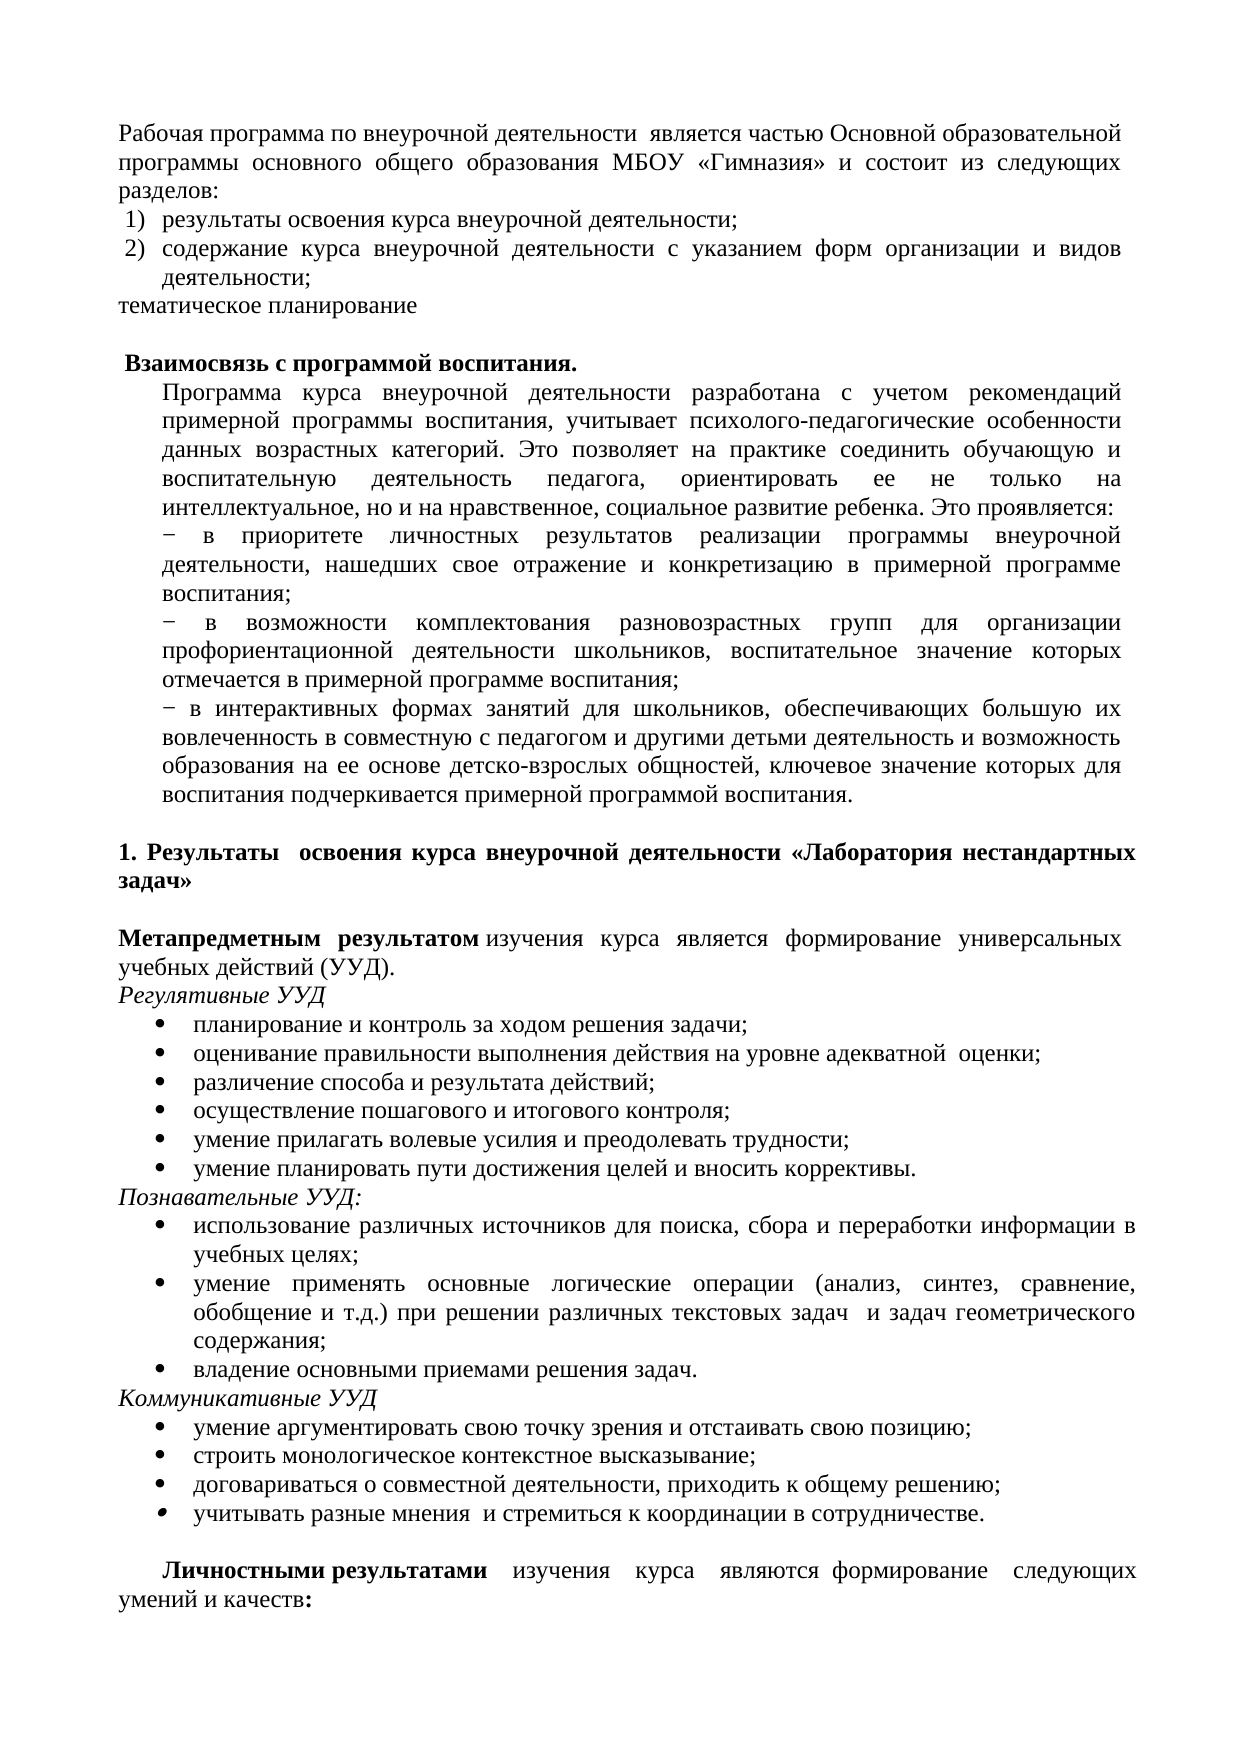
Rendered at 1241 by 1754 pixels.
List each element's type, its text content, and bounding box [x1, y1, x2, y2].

text Познавательные УУД: [118, 1182, 1137, 1211]
text Метапредметным результатом изучения курса является формирование универсальных учебных действий (УУД). [118, 923, 1122, 981]
text − в приоритете личностных результатов реализации программы внеурочной деятельности, нашедших свое отражение и конкретизацию в примерной программе воспитания; [162, 521, 1122, 607]
text − в возможности комплектования разновозрастных групп для организации профориентационной деятельности школьников, воспитательное значение которых отмечается в примерной программе воспитания; [162, 607, 1122, 693]
text Личностными результатами изучения курса являются формирование следующих умений и качеств: [118, 1556, 1137, 1613]
text Программа курса внеурочной деятельности разработана с учетом рекомендаций примерной программы воспитания, учитывает психолого-педагогические особенности данных возрастных категорий. Это позволяет на практике соединить обучающую и воспитательную деятельность педагога, ориентировать ее не только на интеллектуальное, но и на нравственное, социальное развитие ребенка. Это проявляется: [162, 377, 1122, 521]
list оценивание правильности выполнения действия на уровне адекватной оценки; [156, 1038, 1137, 1067]
list учитывать разные мнения и стремиться к координации в сотрудничестве. [156, 1498, 1137, 1527]
list осуществление пошагового и итогового контроля; [156, 1096, 1137, 1124]
list договариваться о совместной деятельности, приходить к общему решению; [156, 1469, 1137, 1498]
list владение основными приемами решения задач. [156, 1354, 1137, 1383]
list содержание курса внеурочной деятельности с указанием форм организации и видов деятельности; [124, 233, 1122, 291]
text Регулятивные УУД [118, 981, 1137, 1009]
text тематическое планирование [118, 291, 1137, 319]
text 1. Результаты освоения курса внеурочной деятельности «Лаборатория нестандартных задач» [118, 837, 1137, 894]
text Рабочая программа по внеурочной деятельности является частью Основной образовательной программы основного общего образования МБОУ «Гимназия» и состоит из следующих разделов: [118, 118, 1122, 204]
list планирование и контроль за ходом решения задачи; [156, 1009, 1137, 1038]
list строить монологическое контекстное высказывание; [156, 1441, 1137, 1469]
text Коммуникативные УУД [118, 1383, 1137, 1412]
list умение планировать пути достижения целей и вносить коррективы. [156, 1153, 1137, 1182]
list различение способа и результата действий; [156, 1067, 1137, 1096]
list умение применять основные логические операции (анализ, синтез, сравнение, обобщение и т.д.) при решении различных текстовых задач и задач геометрического содержания; [156, 1268, 1137, 1354]
list умение аргументировать свою точку зрения и отстаивать свою позицию; [156, 1412, 1137, 1441]
list умение прилагать волевые усилия и преодолевать трудности; [156, 1124, 1137, 1153]
text − в интерактивных формах занятий для школьников, обеспечивающих большую их вовлеченность в совместную с педагогом и другими детьми деятельность и возможность образования на ее основе детско-взрослых общностей, ключевое значение которых для воспитания подчеркивается примерной программой воспитания. [162, 693, 1122, 808]
list результаты освоения курса внеурочной деятельности; [124, 204, 1122, 233]
list использование различных источников для поиска, сбора и переработки информации в учебных целях; [156, 1211, 1137, 1268]
text Взаимосвязь с программой воспитания. [124, 348, 1122, 377]
